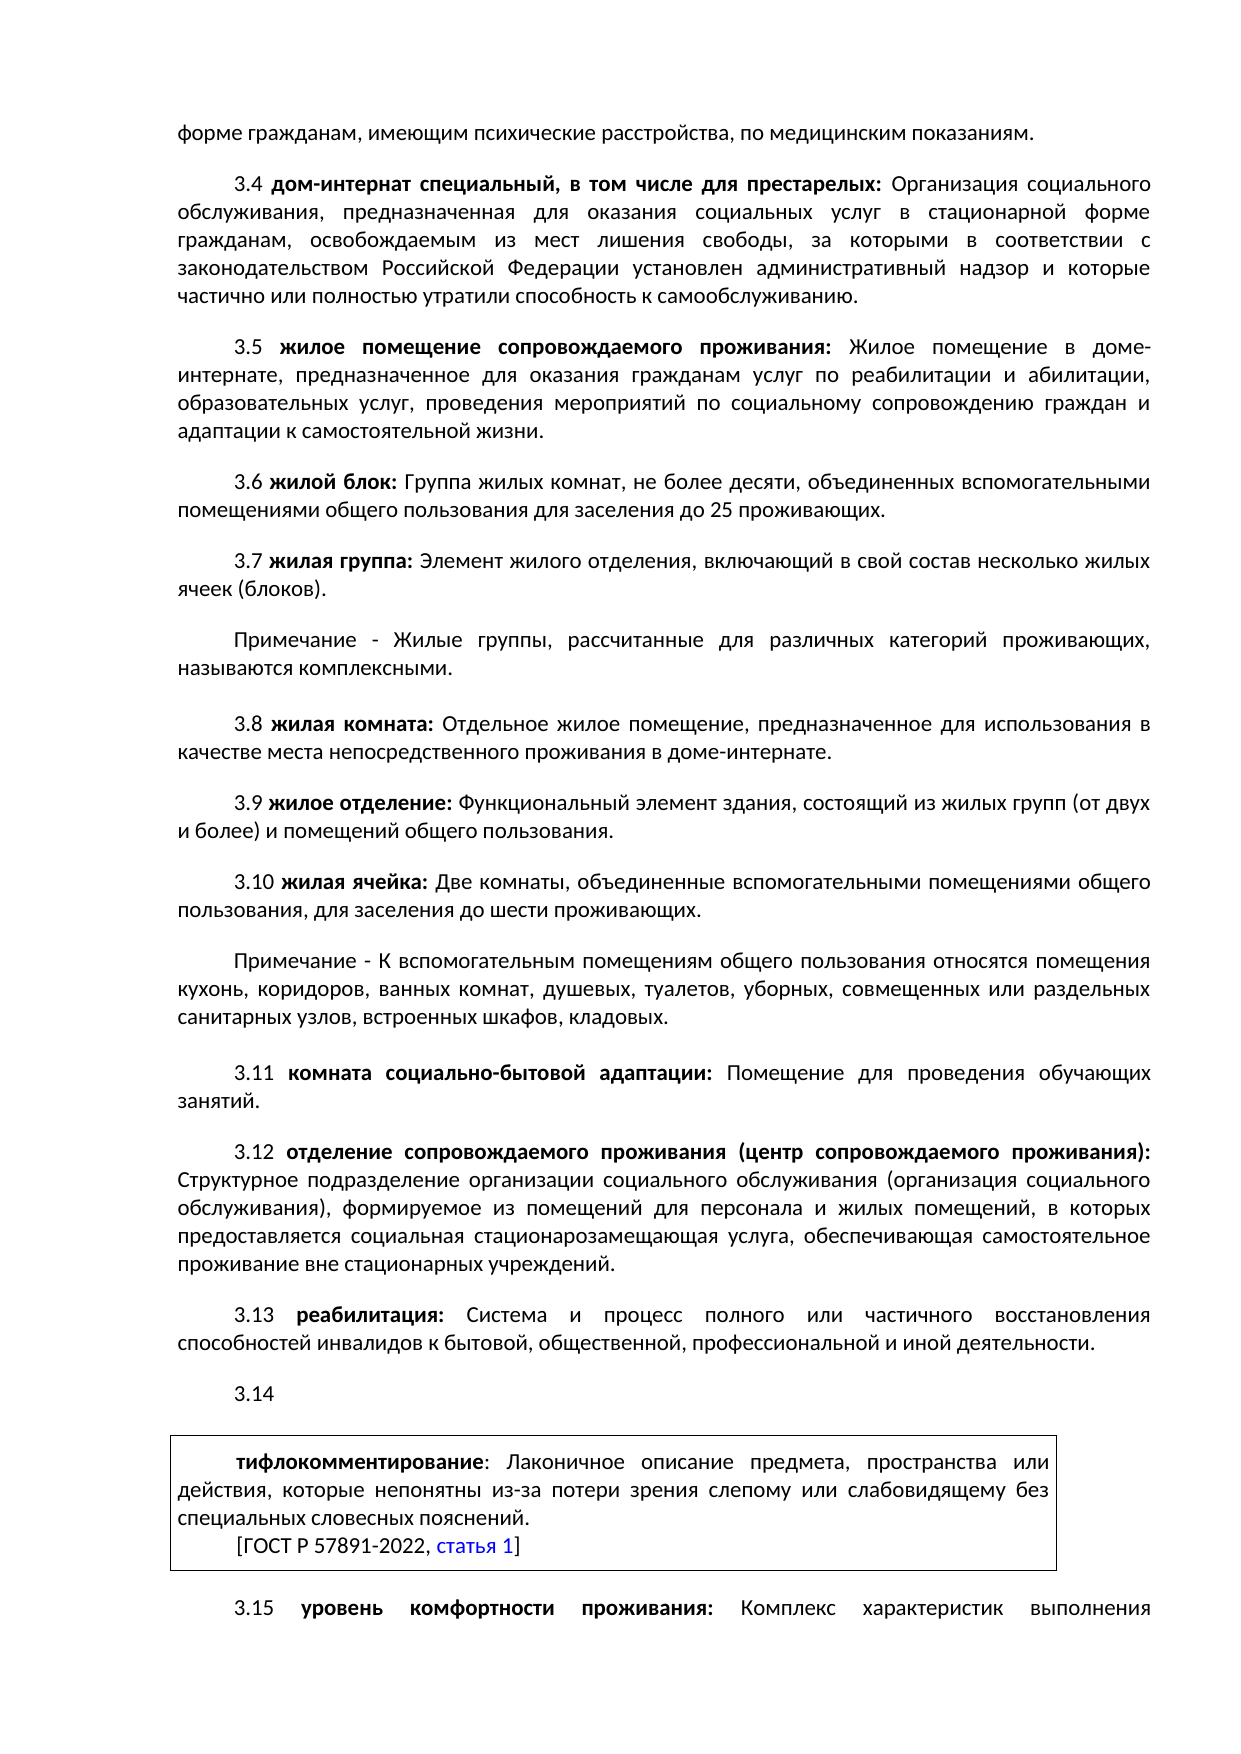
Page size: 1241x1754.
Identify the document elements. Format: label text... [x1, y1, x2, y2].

text 3.6 жилой блок: Группа жилых комнат, не более десяти, объединенных вспомогательными помещениями общего пользования для заселения до 25 проживающих. [177, 467, 1152, 523]
text 3.4 дом-интернат специальный, в том числе для престарелых: Организация социального обслуживания, предназначенная для оказания социальных услуг в стационарной форме гражданам, освобождаемым из мест лишения свободы, за которыми в соответствии с законодательством Российской Федерации установлен административный надзор и которые частично или полностью утратили способность к самообслуживанию. [177, 169, 1152, 309]
text 3.7 жилая группа: Элемент жилого отделения, включающий в свой состав несколько жилых ячеек (блоков). [177, 546, 1152, 602]
table_header тифлокомментирование: Лаконичное описание предмета, пространства или действия, которые непонятны из-за потери зрения слепому или слабовидящему без специальных словесных пояснений. [ГОСТ Р 57891-2022, статья 1] [171, 1436, 1056, 1569]
text 3.11 комната социально-бытовой адаптации: Помещение для проведения обучающих занятий. [177, 1058, 1152, 1114]
text 3.14 [177, 1379, 1152, 1407]
text 3.9 жилое отделение: Функциональный элемент здания, состоящий из жилых групп (от двух и более) и помещений общего пользования. [177, 788, 1152, 844]
text 3.12 отделение сопровождаемого проживания (центр сопровождаемого проживания): Структурное подразделение организации социального обслуживания (организация социального обслуживания), формируемое из помещений для персонала и жилых помещений, в которых предоставляется социальная стационарозамещающая услуга, обеспечивающая самостоятельное проживание вне стационарных учреждений. [177, 1137, 1152, 1277]
text 3.8 жилая комната: Отдельное жилое помещение, предназначенное для использования в качестве места непосредственного проживания в доме-интернате. [177, 709, 1152, 765]
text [177, 1593, 1152, 1621]
text Примечание - К вспомогательным помещениям общего пользования относятся помещения кухонь, коридоров, ванных комнат, душевых, туалетов, уборных, совмещенных или раздельных санитарных узлов, встроенных шкафов, кладовых. [177, 946, 1152, 1030]
text 3.5 жилое помещение сопровождаемого проживания: Жилое помещение в доме-интернате, предназначенное для оказания гражданам услуг по реабилитации и абилитации, образовательных услуг, проведения мероприятий по социальному сопровождению граждан и адаптации к самостоятельной жизни. [177, 332, 1152, 444]
text 3.13 реабилитация: Система и процесс полного или частичного восстановления способностей инвалидов к бытовой, общественной, профессиональной и иной деятельности. [177, 1300, 1152, 1356]
text 3.10 жилая ячейка: Две комнаты, объединенные вспомогательными помещениями общего пользования, для заселения до шести проживающих. [177, 867, 1152, 923]
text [177, 118, 1152, 146]
text Примечание - Жилые группы, рассчитанные для различных категорий проживающих, называются комплексными. [177, 625, 1152, 681]
